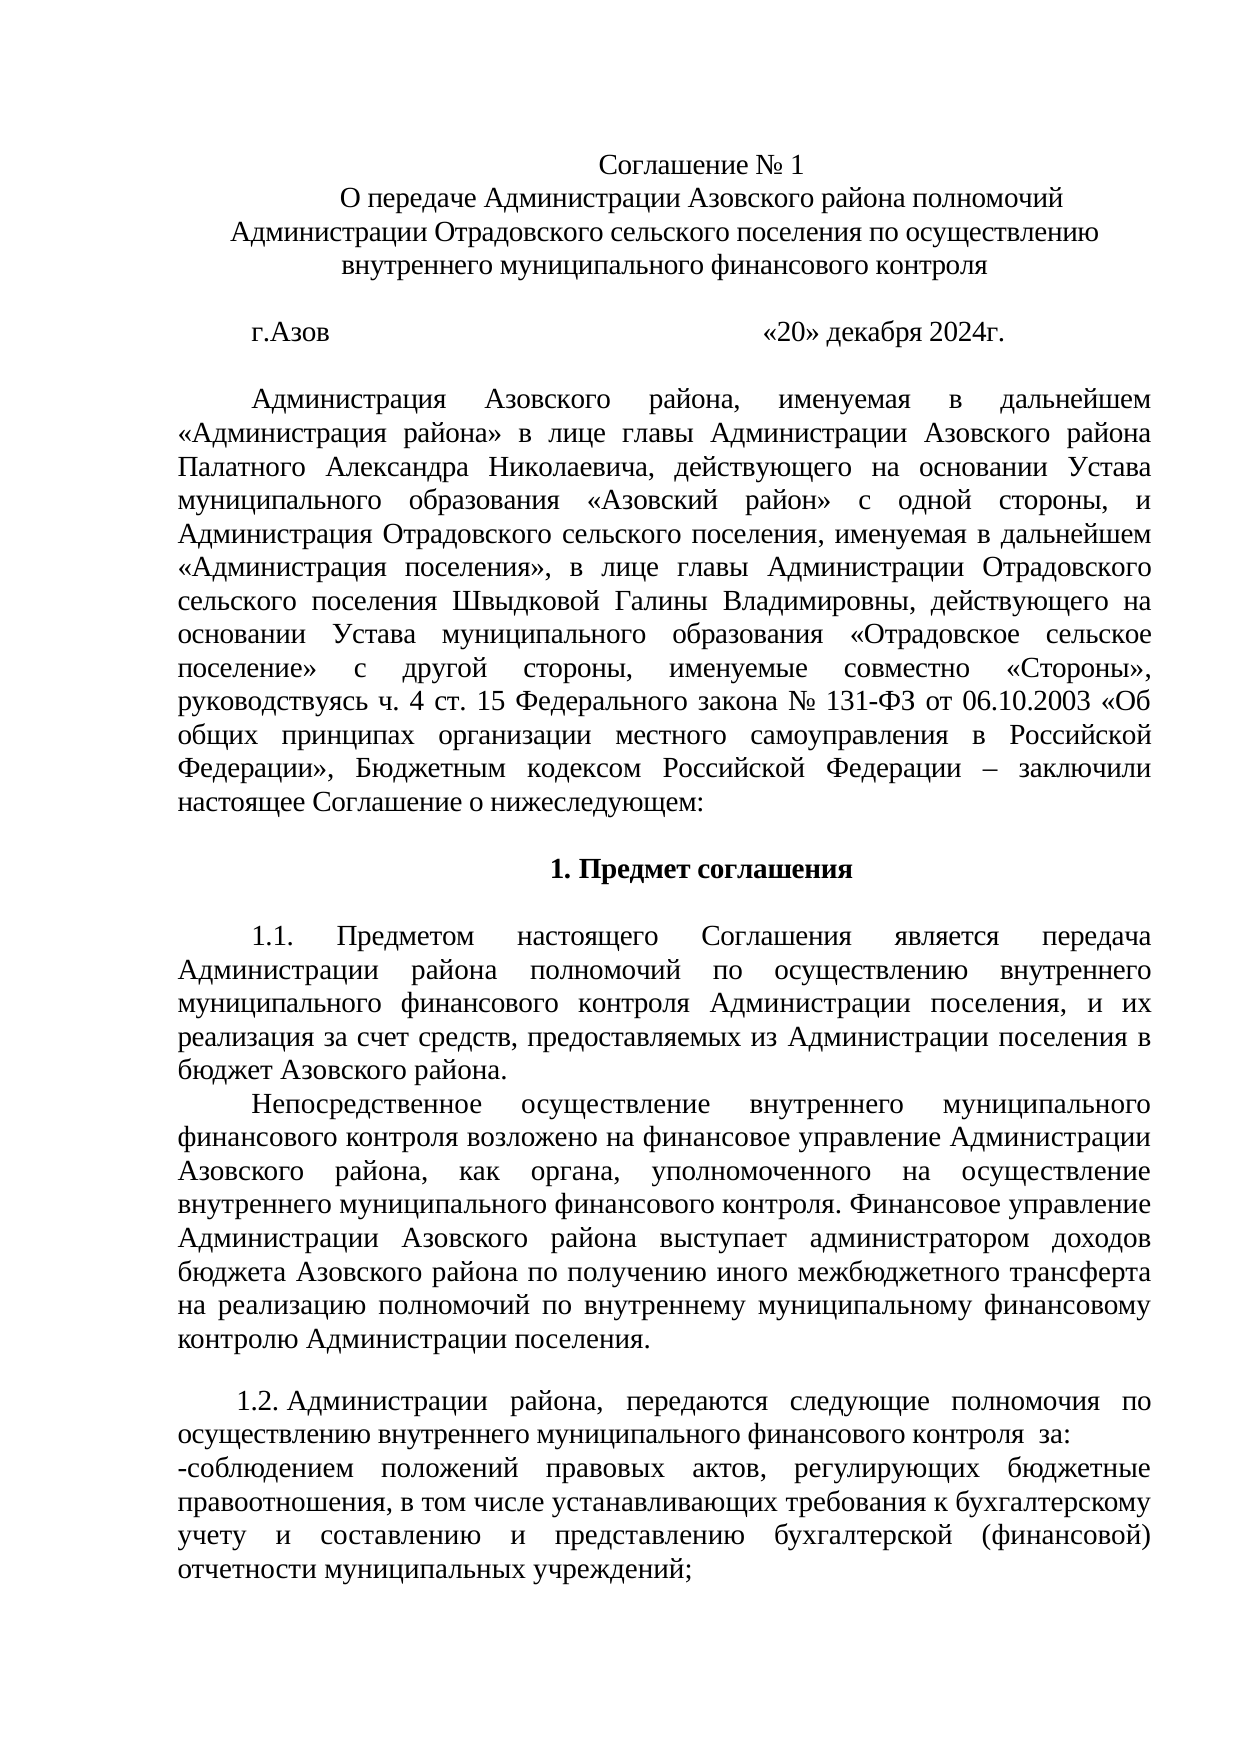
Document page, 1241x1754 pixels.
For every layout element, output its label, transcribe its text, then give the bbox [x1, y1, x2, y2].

text Непосредственное осуществление внутреннего муниципального финансового контроля возложено на финансовое управление Администрации Азовского района, как органа, уполномоченного на осуществление внутреннего муниципального финансового контроля. Финансовое управление Администрации Азовского района выступает администратором доходов бюджета Азовского района по получению иного межбюджетного трансферта на реализацию полномочий по внутреннему муниципальному финансовому контролю Администрации поселения. [177, 1086, 1152, 1354]
text 1. Предмет соглашения [177, 851, 1152, 885]
text 1.2. Администрации района, передаются следующие полномочия по осуществлению внутреннего муниципального финансового контроля за: [177, 1383, 1152, 1450]
text О передаче Администрации Азовского района полномочий Администрации Отрадовского сельского поселения по осуществлению внутреннего муниципального финансового контроля [177, 180, 1152, 281]
text -соблюдением положений правовых актов, регулирующих бюджетные правоотношения, в том числе устанавливающих требования к бухгалтерскому учету и составлению и представлению бухгалтерской (финансовой) отчетности муниципальных учреждений; [177, 1450, 1152, 1584]
text Соглашение № 1 [177, 147, 1152, 180]
text 1.1. Предметом настоящего Соглашения является передача Администрации района полномочий по осуществлению внутреннего муниципального финансового контроля Администрации поселения, и их реализация за счет средств, предоставляемых из Администрации поселения в бюджет Азовского района. [177, 918, 1152, 1086]
text г.Азов «20» декабря 2024г. [177, 314, 1152, 348]
text Администрация Азовского района, именуемая в дальнейшем «Администрация района» в лице главы Администрации Азовского района Палатного Александра Николаевича, действующего на основании Устава муниципального образования «Азовский район» с одной стороны, и Администрация Отрадовского сельского поселения, именуемая в дальнейшем «Администрация поселения», в лице главы Администрации Отрадовского сельского поселения Швыдковой Галины Владимировны, действующего на основании Устава муниципального образования «Отрадовское сельское поселение» с другой стороны, именуемые совместно «Стороны», руководствуясь ч. 4 ст. 15 Федерального закона № 131-ФЗ от 06.10.2003 «Об общих принципах организации местного самоуправления в Российской Федерации», Бюджетным кодексом Российской Федерации – заключили настоящее Соглашение о нижеследующем: [177, 382, 1152, 818]
